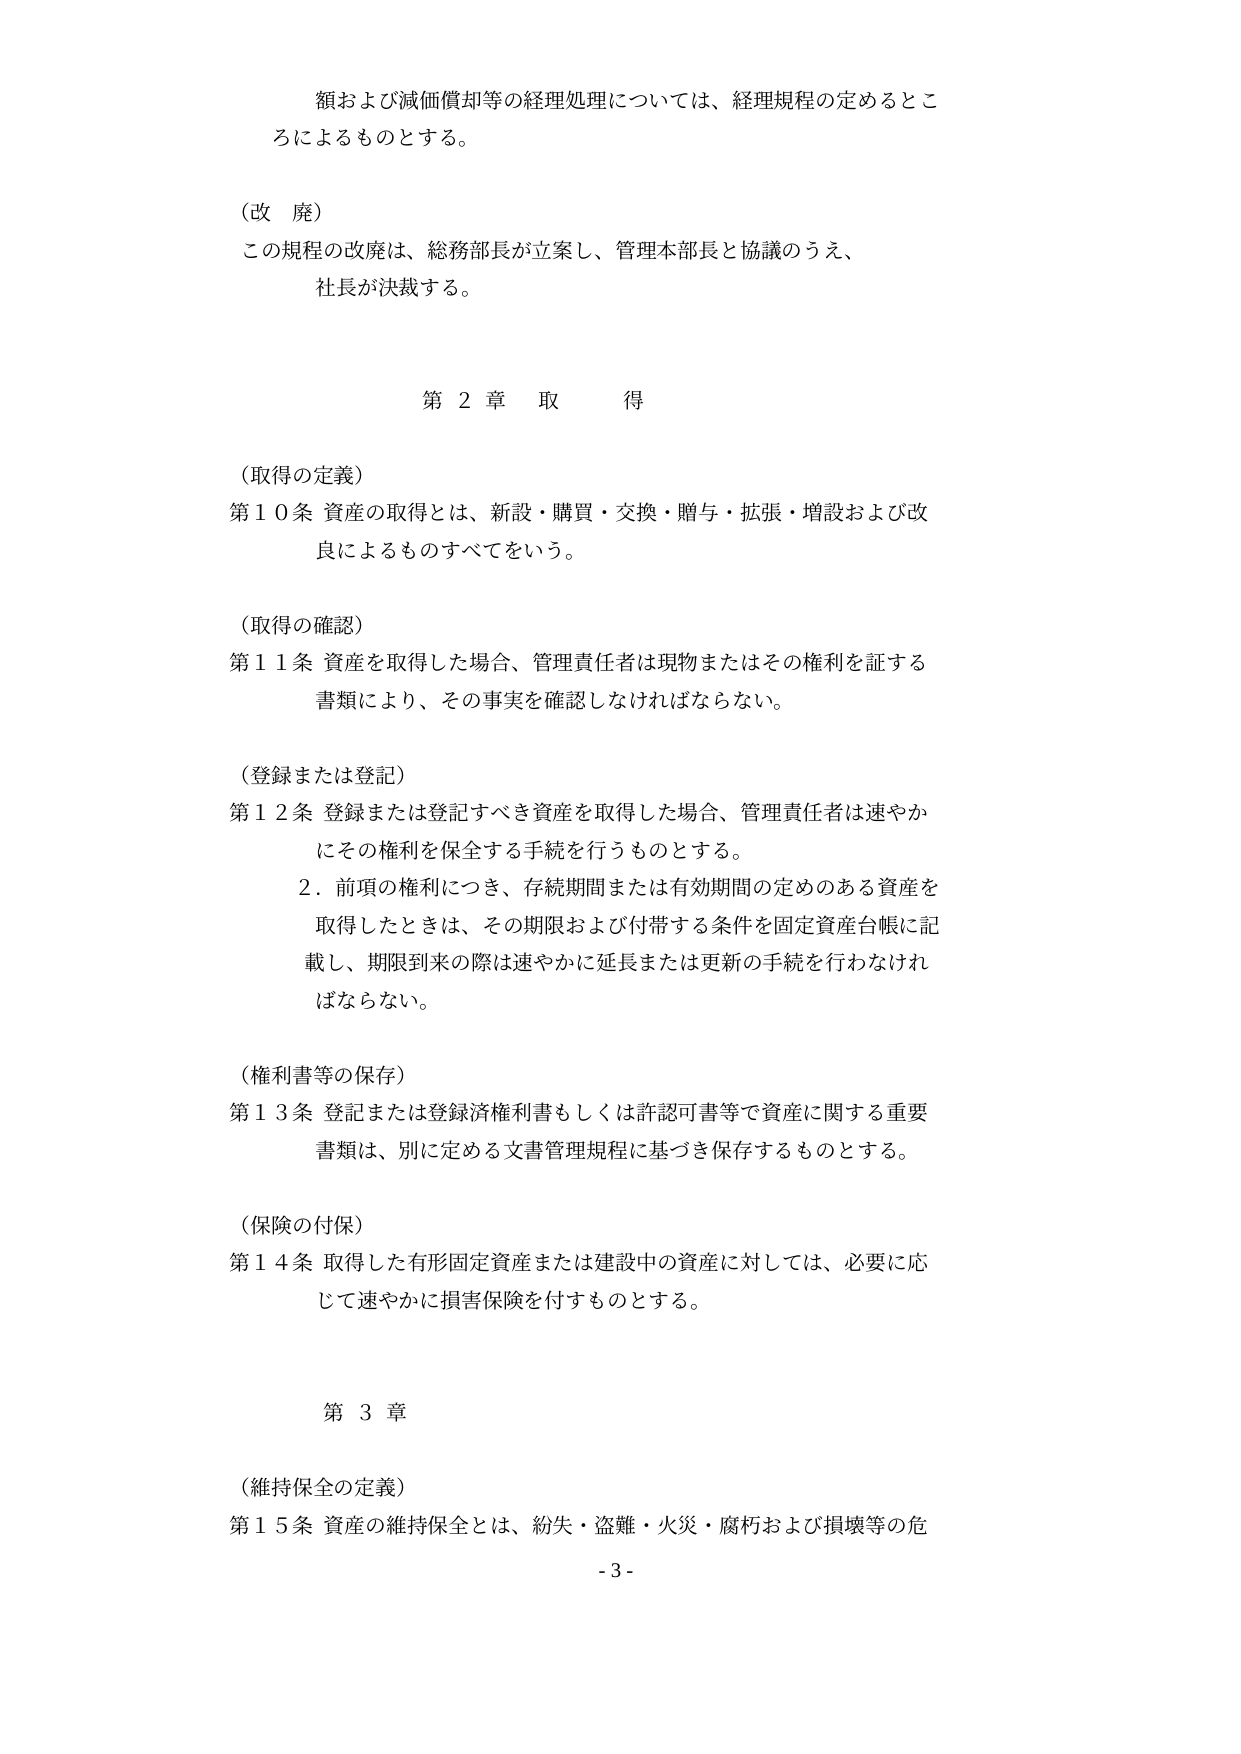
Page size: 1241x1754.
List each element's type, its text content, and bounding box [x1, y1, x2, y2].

text （取得の定義） [229, 452, 959, 489]
text （保険の付保） [229, 1202, 959, 1239]
text 第 ３ 章 [229, 1389, 959, 1427]
text 良によるものすべてをいう。 [315, 527, 959, 564]
text （取得の確認） [229, 602, 959, 639]
text 額および減価償却等の経理処理については、経理規程の定めるとこ [315, 77, 959, 114]
text 第１３条 登記または登録済権利書もしくは許認可書等で資産に関する重要 [229, 1089, 959, 1127]
text 取得したときは、その期限および付帯する条件を固定資産台帳に記 [315, 902, 959, 939]
text ２．前項の権利につき、存続期間または有効期間の定めのある資産を [294, 864, 959, 902]
text 第１４条 取得した有形固定資産または建設中の資産に対しては、必要に応 [229, 1239, 959, 1277]
text 第１５条 資産の維持保全とは、紛失・盗難・火災・腐朽および損壊等の危 [229, 1502, 959, 1539]
text 第１２条 登録または登記すべき資産を取得した場合、管理責任者は速やか [229, 789, 959, 827]
text 載し、期限到来の際は速やかに延長または更新の手続を行わなけれ [294, 939, 959, 977]
text じて速やかに損害保険を付すものとする。 [315, 1277, 959, 1314]
text （改 廃） [229, 189, 959, 227]
text （維持保全の定義） [229, 1464, 959, 1502]
text にその権利を保全する手続を行うものとする。 [315, 827, 959, 864]
text ろによるものとする。 [229, 114, 959, 152]
text 社長が決裁する。 [315, 264, 959, 302]
text 書類は、別に定める文書管理規程に基づき保存するものとする。 [315, 1127, 959, 1164]
text 第１０条 資産の取得とは、新設・購買・交換・贈与・拡張・増設および改 [229, 489, 959, 527]
text （登録または登記） [229, 752, 959, 789]
text 第１１条 資産を取得した場合、管理責任者は現物またはその権利を証する [229, 639, 959, 677]
text 書類により、その事実を確認しなければならない。 [315, 677, 959, 714]
text 第 ２ 章 取 得 [423, 377, 788, 414]
text ばならない。 [315, 977, 959, 1014]
text （権利書等の保存） [229, 1052, 959, 1089]
text この規程の改廃は、総務部長が立案し、管理本部長と協議のうえ、 [229, 227, 981, 264]
